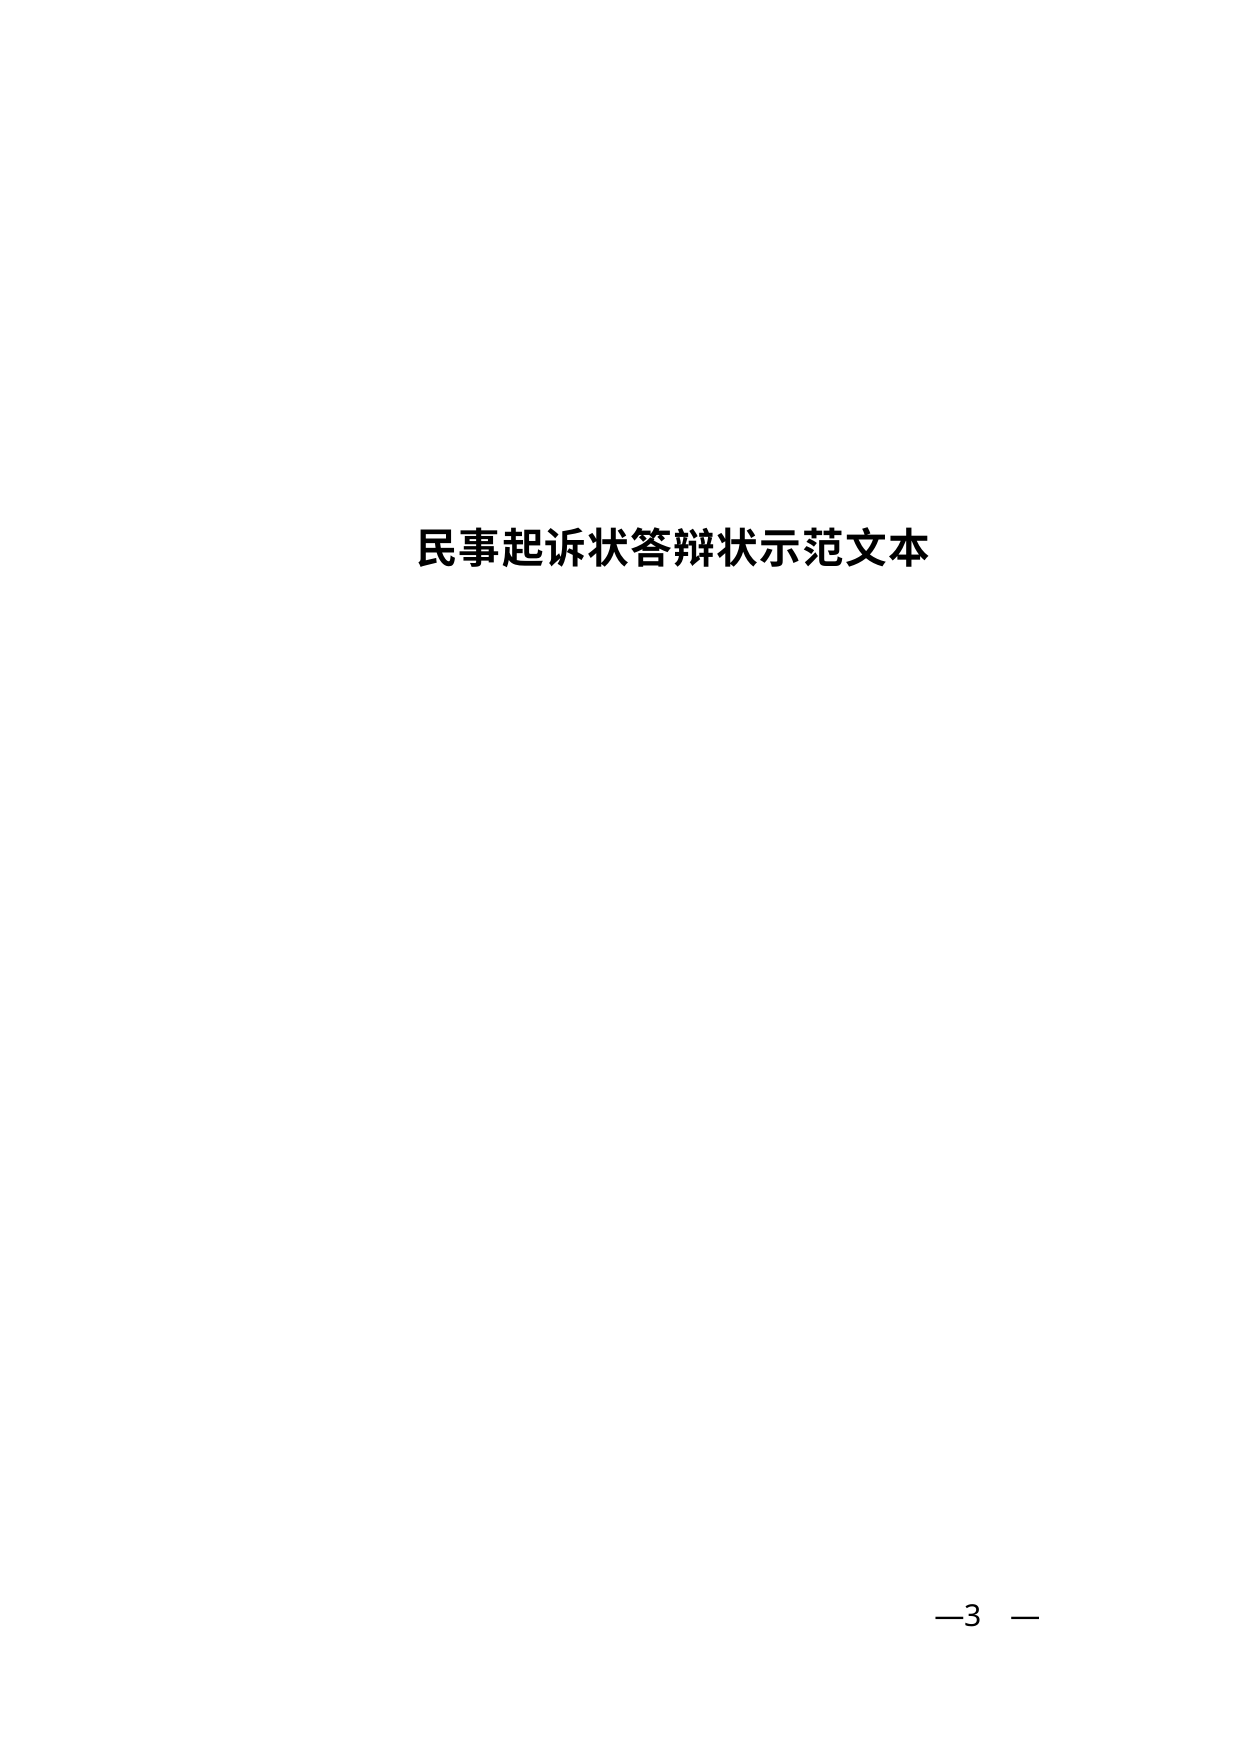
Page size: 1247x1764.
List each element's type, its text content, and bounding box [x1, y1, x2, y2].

text 民事起诉状答辩状示范文本 [327, 548, 1079, 663]
